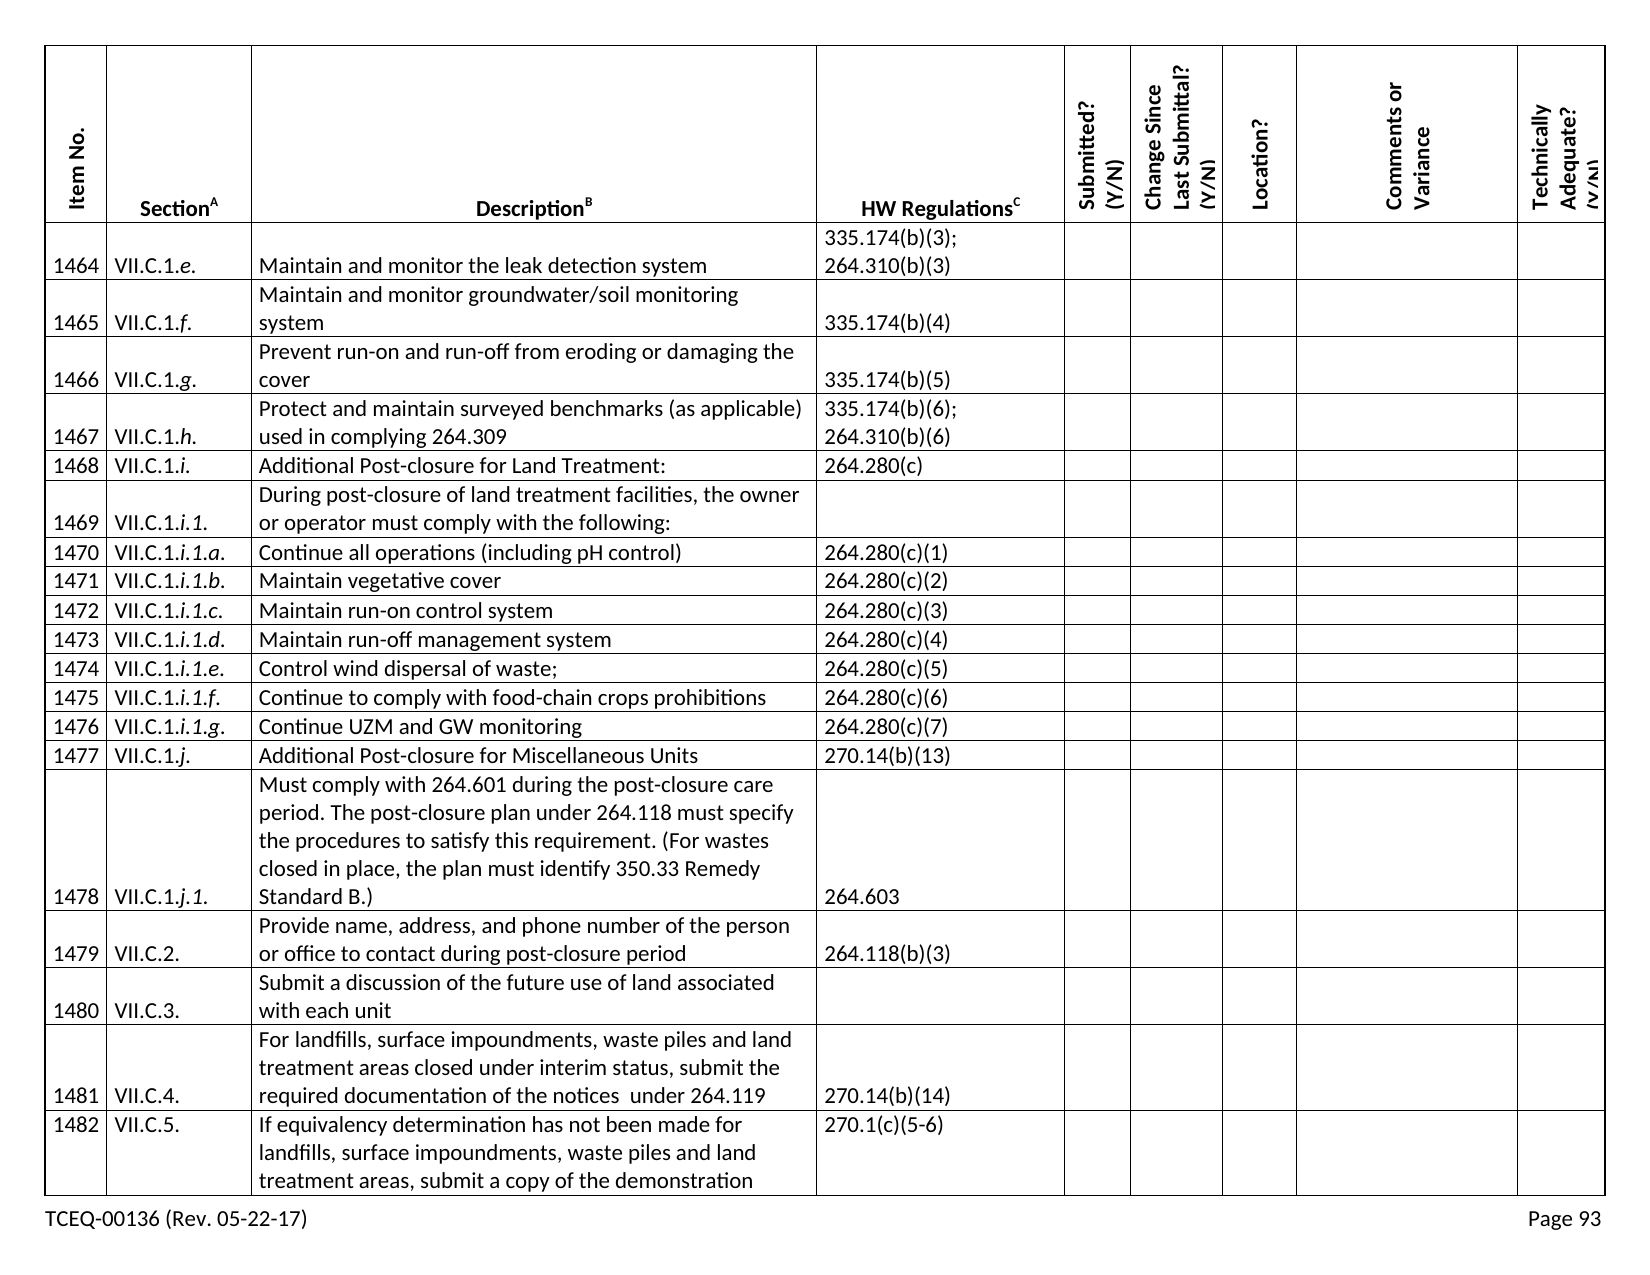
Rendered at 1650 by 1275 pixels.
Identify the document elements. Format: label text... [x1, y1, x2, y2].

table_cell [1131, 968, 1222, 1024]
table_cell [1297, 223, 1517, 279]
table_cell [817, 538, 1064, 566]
table_header Submitted? (Y/N) [1065, 46, 1130, 222]
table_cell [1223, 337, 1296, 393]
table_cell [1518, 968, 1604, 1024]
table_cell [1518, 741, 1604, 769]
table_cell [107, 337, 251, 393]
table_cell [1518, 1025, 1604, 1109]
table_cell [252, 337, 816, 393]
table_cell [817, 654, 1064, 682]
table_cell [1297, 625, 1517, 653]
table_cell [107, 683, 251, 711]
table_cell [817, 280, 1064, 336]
table_header Technically Adequate? (Y/N) [1518, 46, 1604, 222]
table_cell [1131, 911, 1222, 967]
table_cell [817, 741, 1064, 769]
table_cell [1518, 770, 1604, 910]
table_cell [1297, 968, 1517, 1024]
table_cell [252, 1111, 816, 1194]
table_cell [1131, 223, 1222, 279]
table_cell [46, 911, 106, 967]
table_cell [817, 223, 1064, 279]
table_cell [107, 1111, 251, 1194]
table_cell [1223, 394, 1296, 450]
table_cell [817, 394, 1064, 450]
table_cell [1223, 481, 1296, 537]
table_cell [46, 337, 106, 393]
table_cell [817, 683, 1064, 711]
table_header Location? [1223, 46, 1296, 222]
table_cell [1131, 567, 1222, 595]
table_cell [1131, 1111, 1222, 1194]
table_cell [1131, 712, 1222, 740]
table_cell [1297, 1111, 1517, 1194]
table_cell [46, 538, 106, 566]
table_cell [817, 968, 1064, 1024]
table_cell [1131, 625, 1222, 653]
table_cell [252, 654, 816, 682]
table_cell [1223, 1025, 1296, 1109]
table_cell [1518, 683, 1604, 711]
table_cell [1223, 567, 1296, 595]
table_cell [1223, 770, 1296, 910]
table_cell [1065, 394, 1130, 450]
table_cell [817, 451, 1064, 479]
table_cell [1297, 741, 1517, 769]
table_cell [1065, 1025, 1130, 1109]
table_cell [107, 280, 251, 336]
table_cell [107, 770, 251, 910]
table_header SectionA [107, 46, 251, 222]
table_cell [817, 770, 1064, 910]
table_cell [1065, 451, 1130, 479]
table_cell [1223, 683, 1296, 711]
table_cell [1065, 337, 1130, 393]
table_header Item No. [46, 46, 106, 222]
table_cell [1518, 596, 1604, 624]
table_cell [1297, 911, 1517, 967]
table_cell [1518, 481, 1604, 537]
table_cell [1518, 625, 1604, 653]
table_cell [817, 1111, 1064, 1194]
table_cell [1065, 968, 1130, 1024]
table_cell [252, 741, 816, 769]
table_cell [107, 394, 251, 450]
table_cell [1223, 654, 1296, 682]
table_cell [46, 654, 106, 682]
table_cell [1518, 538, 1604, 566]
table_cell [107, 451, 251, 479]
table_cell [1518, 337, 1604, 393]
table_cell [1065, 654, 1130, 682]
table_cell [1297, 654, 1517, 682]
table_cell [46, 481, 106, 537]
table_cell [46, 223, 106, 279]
table_header DescriptionB [252, 46, 816, 222]
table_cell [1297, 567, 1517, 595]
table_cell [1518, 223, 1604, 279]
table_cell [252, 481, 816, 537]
table_header Change Since Last Submittal? (Y/N) [1131, 46, 1222, 222]
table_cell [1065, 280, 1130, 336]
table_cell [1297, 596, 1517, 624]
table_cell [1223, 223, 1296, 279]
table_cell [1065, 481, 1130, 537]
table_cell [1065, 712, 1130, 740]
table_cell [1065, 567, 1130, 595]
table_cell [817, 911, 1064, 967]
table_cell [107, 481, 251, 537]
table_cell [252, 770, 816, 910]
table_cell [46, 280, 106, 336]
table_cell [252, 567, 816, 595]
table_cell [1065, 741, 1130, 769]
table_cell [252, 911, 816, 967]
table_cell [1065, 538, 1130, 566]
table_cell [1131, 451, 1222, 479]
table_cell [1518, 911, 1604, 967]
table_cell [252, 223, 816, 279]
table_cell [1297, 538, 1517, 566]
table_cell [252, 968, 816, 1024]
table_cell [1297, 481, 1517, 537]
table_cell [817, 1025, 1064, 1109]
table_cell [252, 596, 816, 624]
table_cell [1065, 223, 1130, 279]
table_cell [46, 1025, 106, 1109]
table_header Comments or Variance [1297, 46, 1517, 222]
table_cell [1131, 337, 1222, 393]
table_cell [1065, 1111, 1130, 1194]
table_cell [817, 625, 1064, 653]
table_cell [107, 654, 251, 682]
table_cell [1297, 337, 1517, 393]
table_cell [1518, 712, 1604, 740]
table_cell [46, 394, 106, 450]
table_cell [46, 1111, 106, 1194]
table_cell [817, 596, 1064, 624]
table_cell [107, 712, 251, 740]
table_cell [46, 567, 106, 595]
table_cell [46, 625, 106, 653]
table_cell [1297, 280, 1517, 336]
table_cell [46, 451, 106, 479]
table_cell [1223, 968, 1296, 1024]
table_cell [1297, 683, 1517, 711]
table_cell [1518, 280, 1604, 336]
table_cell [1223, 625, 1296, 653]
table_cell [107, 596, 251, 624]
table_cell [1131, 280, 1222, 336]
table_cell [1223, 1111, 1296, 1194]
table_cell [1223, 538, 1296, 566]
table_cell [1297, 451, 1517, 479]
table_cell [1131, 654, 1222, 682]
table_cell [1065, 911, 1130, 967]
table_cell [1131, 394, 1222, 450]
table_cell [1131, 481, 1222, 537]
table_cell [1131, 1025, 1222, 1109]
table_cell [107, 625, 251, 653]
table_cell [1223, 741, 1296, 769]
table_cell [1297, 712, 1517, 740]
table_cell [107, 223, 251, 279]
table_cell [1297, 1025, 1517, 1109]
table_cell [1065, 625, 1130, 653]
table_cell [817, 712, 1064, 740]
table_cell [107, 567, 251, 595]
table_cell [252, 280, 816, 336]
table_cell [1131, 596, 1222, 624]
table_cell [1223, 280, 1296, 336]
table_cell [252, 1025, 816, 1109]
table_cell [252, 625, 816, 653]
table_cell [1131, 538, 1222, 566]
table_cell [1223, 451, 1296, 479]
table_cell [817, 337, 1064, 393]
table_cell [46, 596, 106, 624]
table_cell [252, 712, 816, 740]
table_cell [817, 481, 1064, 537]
table_header HW RegulationsC [817, 46, 1064, 222]
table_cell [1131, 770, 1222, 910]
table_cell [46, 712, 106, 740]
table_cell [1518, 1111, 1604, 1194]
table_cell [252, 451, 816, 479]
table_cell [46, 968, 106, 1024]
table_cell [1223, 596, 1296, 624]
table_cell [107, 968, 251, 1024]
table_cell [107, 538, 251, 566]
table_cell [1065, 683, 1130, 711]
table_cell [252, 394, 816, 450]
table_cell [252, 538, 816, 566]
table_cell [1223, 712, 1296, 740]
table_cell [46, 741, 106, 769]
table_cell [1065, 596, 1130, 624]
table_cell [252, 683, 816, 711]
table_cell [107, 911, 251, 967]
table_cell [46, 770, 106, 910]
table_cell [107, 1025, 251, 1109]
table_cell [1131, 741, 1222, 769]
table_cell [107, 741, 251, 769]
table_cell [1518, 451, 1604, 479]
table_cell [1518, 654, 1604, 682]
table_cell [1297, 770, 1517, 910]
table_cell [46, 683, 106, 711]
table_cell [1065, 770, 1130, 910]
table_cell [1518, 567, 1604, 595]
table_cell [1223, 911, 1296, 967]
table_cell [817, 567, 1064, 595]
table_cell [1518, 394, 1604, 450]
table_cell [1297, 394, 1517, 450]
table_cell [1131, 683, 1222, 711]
